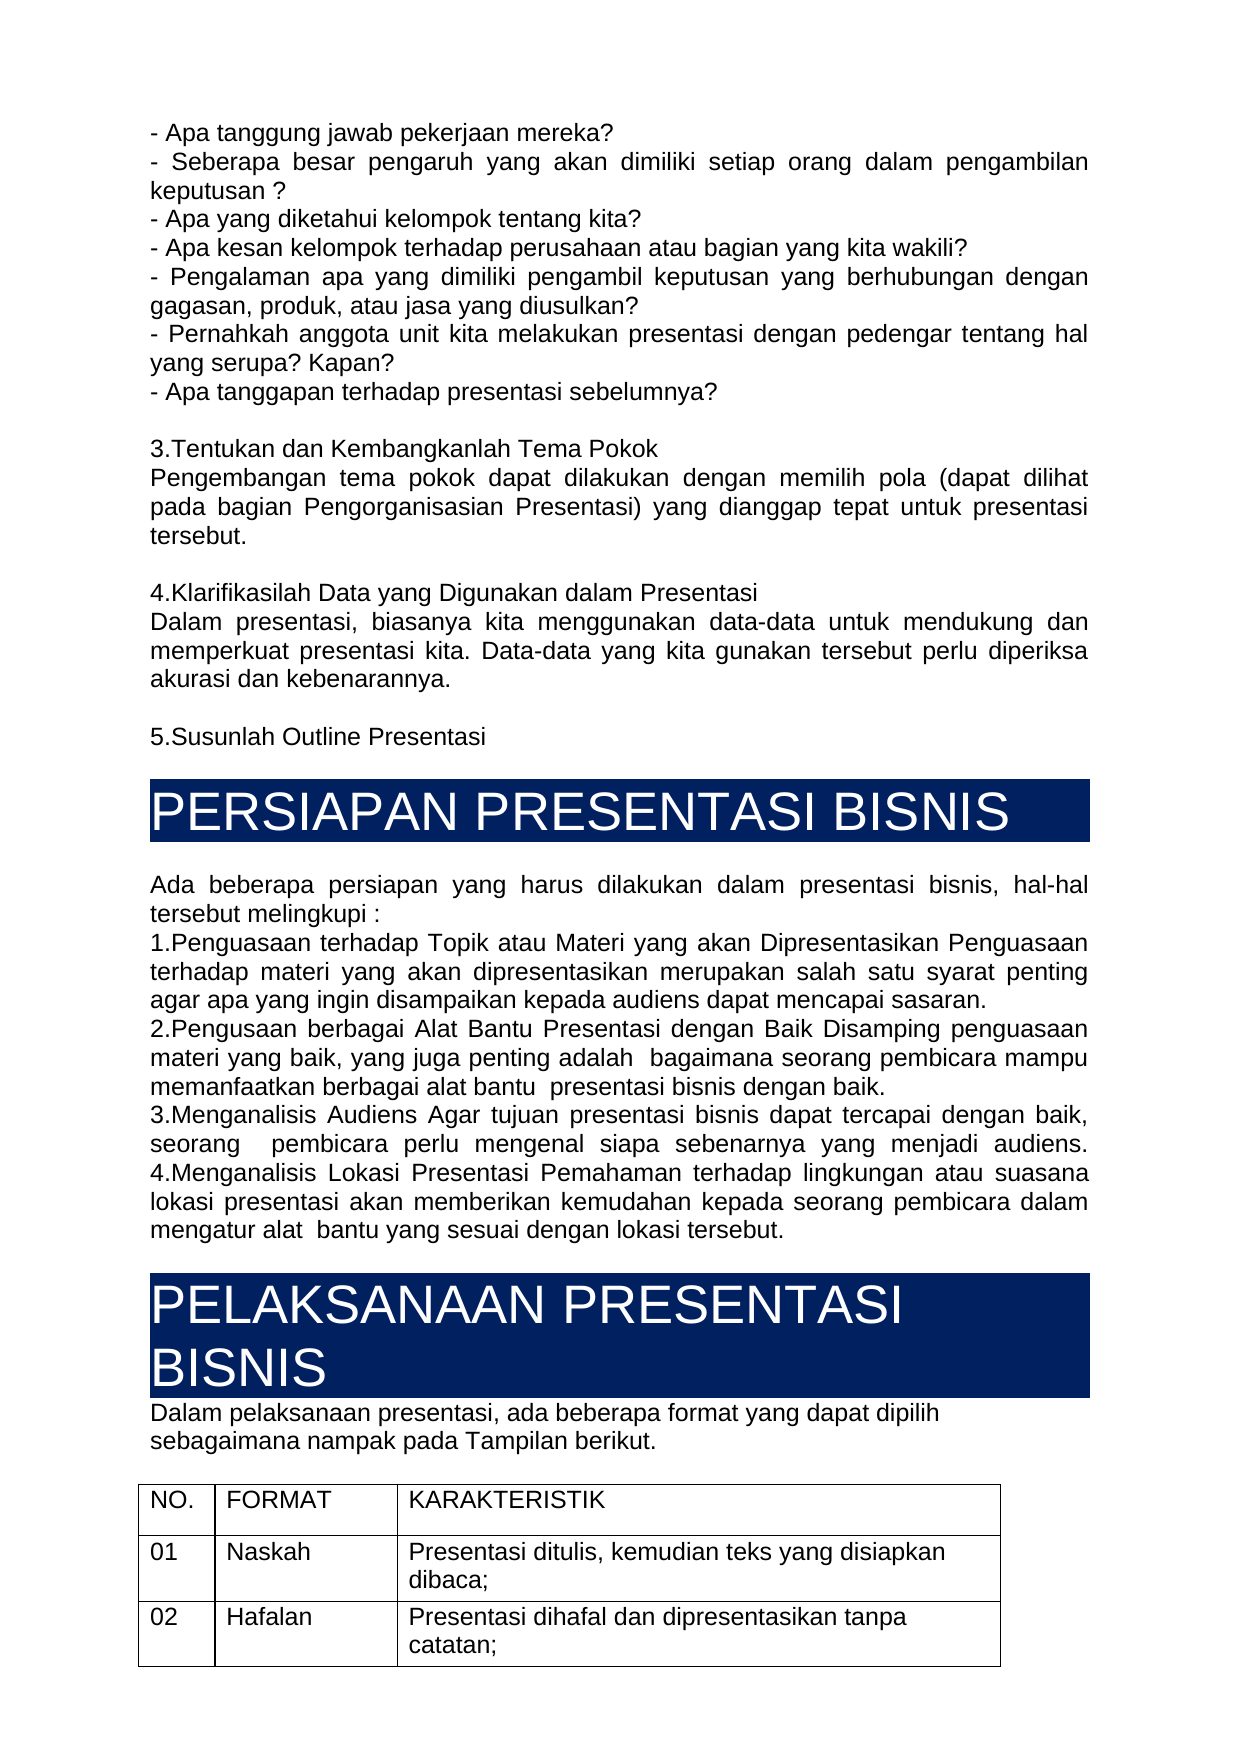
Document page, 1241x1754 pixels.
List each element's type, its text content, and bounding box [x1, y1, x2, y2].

text 2.Pengusaan berbagai Alat Bantu Presentasi dengan Baik Disamping penguasaan materi yang baik, yang juga penting adalah bagaimana seorang pembicara mampu memanfaatkan berbagai alat bantu presentasi bisnis dengan baik. [150, 1014, 1090, 1101]
table_cell Naskah [216, 1536, 397, 1601]
table_header KARAKTERISTIK [398, 1485, 1000, 1535]
text 1.Penguasaan terhadap Topik atau Materi yang akan Dipresentasikan Penguasaan terhadap materi yang akan dipresentasikan merupakan salah satu syarat penting agar apa yang ingin disampaikan kepada audiens dapat mencapai sasaran. [150, 928, 1090, 1014]
text - Apa tanggung jawab pekerjaan mereka? [150, 118, 1090, 147]
table_header FORMAT [216, 1485, 397, 1535]
text 3.Tentukan dan Kembangkanlah Tema Pokok [150, 434, 1090, 463]
text 3.Menganalisis Audiens Agar tujuan presentasi bisnis dapat tercapai dengan baik, seorang pembicara perlu mengenal siapa sebenarnya yang menjadi audiens. 4.Menganalisis Lokasi Presentasi Pemahaman terhadap lingkungan atau suasana lokasi presentasi akan memberikan kemudahan kepada seorang pembicara dalam mengatur alat bantu yang sesuai dengan lokasi tersebut. [150, 1101, 1090, 1244]
table_cell Presentasi dihafal dan dipresentasikan tanpa catatan; [398, 1602, 1000, 1666]
text - Pernahkah anggota unit kita melakukan presentasi dengan pedengar tentang hal yang serupa? Kapan? [150, 319, 1090, 377]
text Ada beberapa persiapan yang harus dilakukan dalam presentasi bisnis, hal-hal tersebut melingkupi : [150, 871, 1090, 928]
text Pengembangan tema pokok dapat dilakukan dengan memilih pola (dapat dilihat pada bagian Pengorganisasian Presentasi) yang dianggap tepat untuk presentasi tersebut. [150, 463, 1090, 549]
table_cell 01 [139, 1536, 214, 1601]
text - Apa kesan kelompok terhadap perusahaan atau bagian yang kita wakili? [150, 233, 1090, 262]
table_header NO. [139, 1485, 214, 1535]
text - Seberapa besar pengaruh yang akan dimiliki setiap orang dalam pengambilan keputusan ? [150, 147, 1090, 204]
text Dalam pelaksanaan presentasi, ada beberapa format yang dapat dipilih sebagaimana nampak pada Tampilan berikut. [150, 1398, 1090, 1455]
text Dalam presentasi, biasanya kita menggunakan data-data untuk mendukung dan memperkuat presentasi kita. Data-data yang kita gunakan tersebut perlu diperiksa akurasi dan kebenarannya. [150, 607, 1090, 693]
table_cell Hafalan [216, 1602, 397, 1666]
text - Apa yang diketahui kelompok tentang kita? [150, 204, 1090, 233]
text 5.Susunlah Outline Presentasi [150, 722, 1090, 751]
table_cell Presentasi ditulis, kemudian teks yang disiapkan dibaca; [398, 1536, 1000, 1601]
text - Pengalaman apa yang dimiliki pengambil keputusan yang berhubungan dengan gagasan, produk, atau jasa yang diusulkan? [150, 262, 1090, 319]
text PELAKSANAAN PRESENTASI BISNIS [150, 1273, 1090, 1398]
text 4.Klarifikasilah Data yang Digunakan dalam Presentasi [150, 578, 1090, 607]
table_cell 02 [139, 1602, 214, 1666]
text PERSIAPAN PRESENTASI BISNIS [150, 779, 1090, 842]
text - Apa tanggapan terhadap presentasi sebelumnya? [150, 377, 1090, 406]
